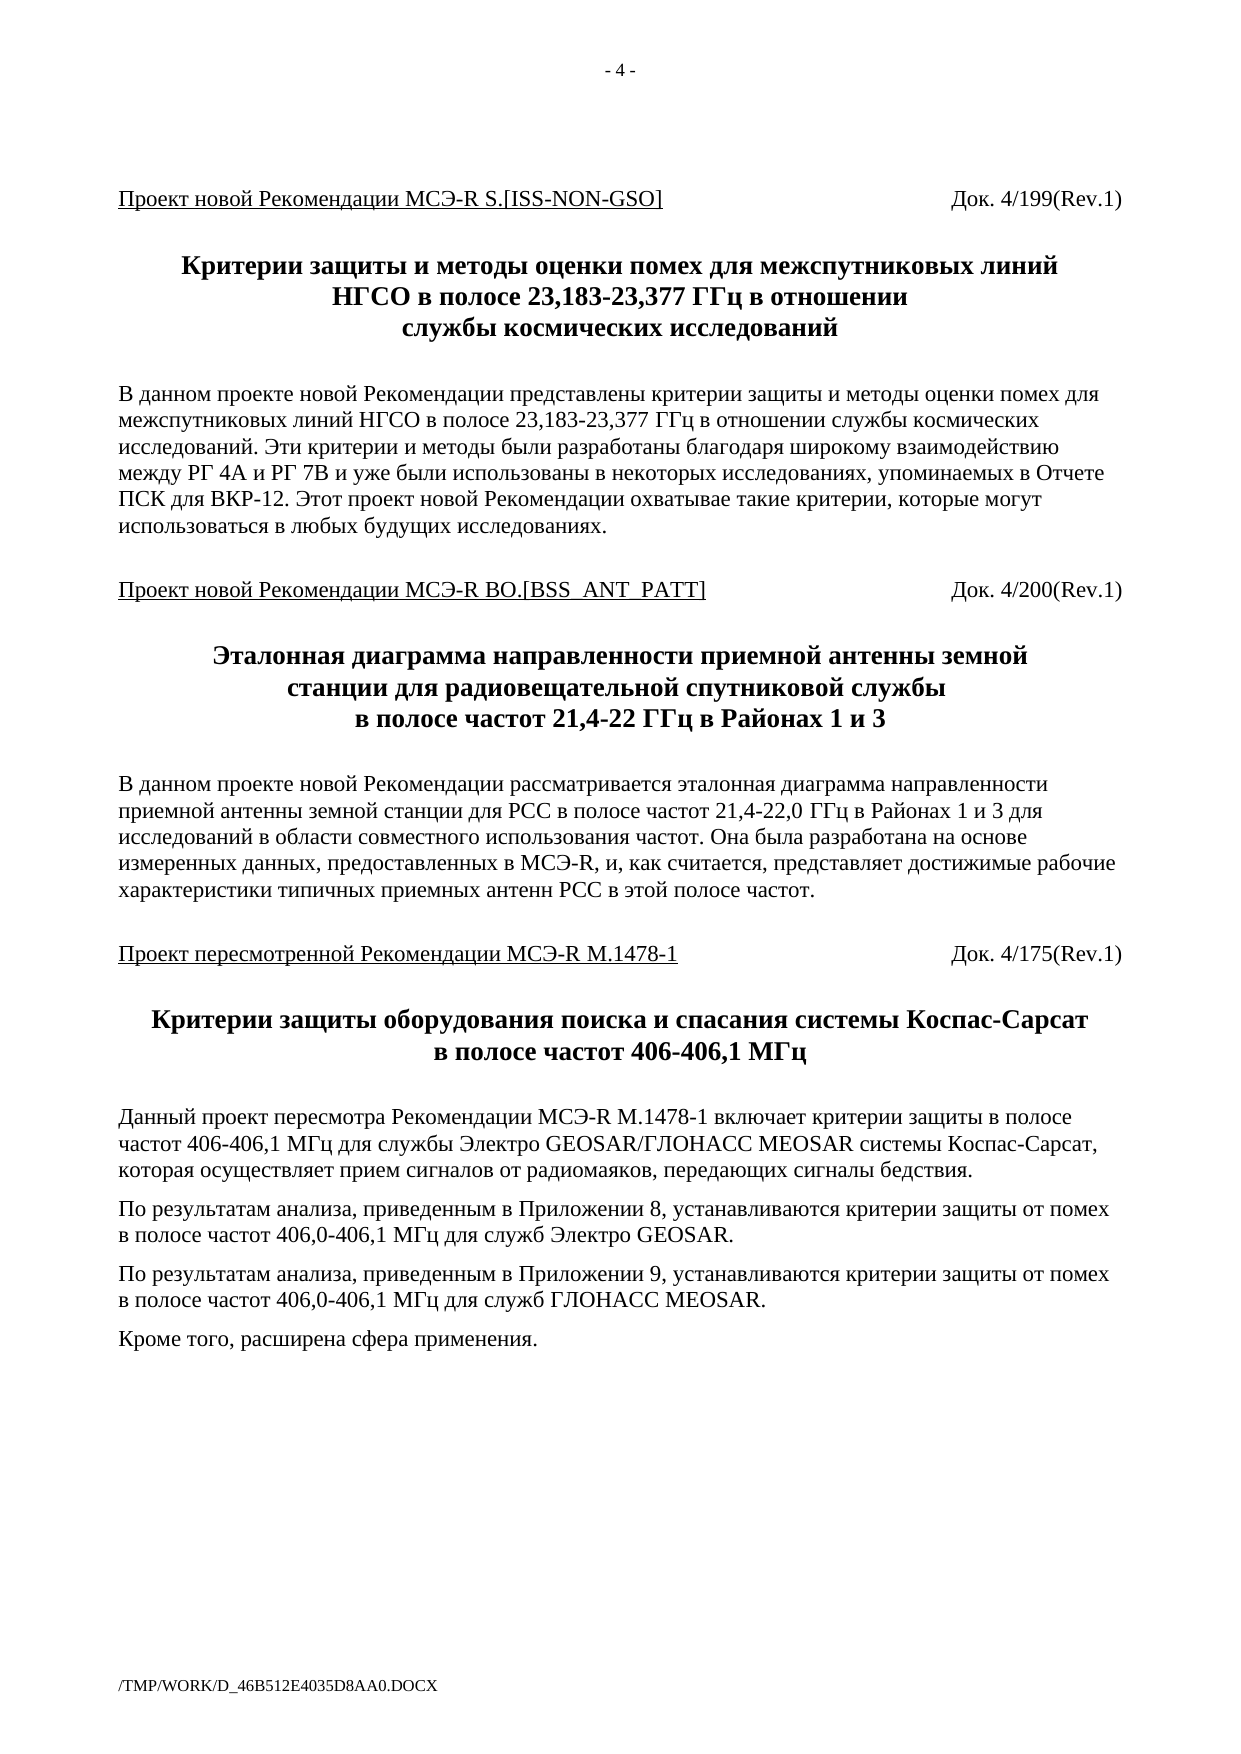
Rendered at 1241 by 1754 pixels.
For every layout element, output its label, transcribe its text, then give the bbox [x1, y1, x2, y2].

text В данном проекте новой Рекомендации рассматривается эталонная диаграмма направленности приемной антенны земной станции для РСС в полосе частот 21,4-22,0 ГГц в Районах 1 и 3 для исследований в области совместного использования частот. Она была разработана на основе измеренных данных, предоставленных в МСЭ-R, и, как считается, представляет достижимые рабочие характеристики типичных приемных антенн РСС в этой полосе частот. [118, 770, 1122, 902]
title Критерии защиты оборудования поиска и спасания системы Коспас-Сарсат в полосе частот 406-406,1 МГц [118, 1003, 1122, 1066]
text По результатам анализа, приведенным в Приложении 8, устанавливаются критерии защиты от помех в полосе частот 406,0-406,1 МГц для служб Электро GEOSAR. [118, 1195, 1122, 1248]
title Проект новой Рекомендации МСЭ-R BO.[BSS_ANT_PATT] Док. 4/200(Rev.1) [118, 576, 1122, 602]
text По результатам анализа, приведенным в Приложении 9, устанавливаются критерии защиты от помех в полосе частот 406,0-406,1 МГц для служб ГЛОНАСС MEOSAR. [118, 1260, 1122, 1313]
title Проект новой Рекомендации МСЭ-R S.[ISS-NON-GSO] Док. 4/199(Rev.1) [118, 185, 1122, 212]
title Проект пересмотренной Рекомендации МСЭ-R M.1478-1 Док. 4/175(Rev.1) [118, 940, 1122, 966]
text Кроме того, расширена сфера применения. [118, 1325, 1122, 1352]
text В данном проекте новой Рекомендации представлены критерии защиты и методы оценки помех для межспутниковых линий НГСО в полосе 23,183-23,377 ГГц в отношении службы космических исследований. Эти критерии и методы были разработаны благодаря широкому взаимодействию между РГ 4A и РГ 7B и уже были использованы в некоторых исследованиях, упоминаемых в Отчете ПСК для ВКР-12. Этот проект новой Рекомендации охватывае такие критерии, которые могут использоваться в любых будущих исследованиях. [118, 380, 1122, 538]
title Критерии защиты и методы оценки помех для межспутниковых линий НГСО в полосе 23,183-23,377 ГГц в отношении службы космических исследований [118, 249, 1122, 342]
text Данный проект пересмотра Рекомендации МСЭ-R M.1478-1 включает критерии защиты в полосе частот 406-406,1 МГц для службы Электро GEOSAR/ГЛОНАСС MEOSAR системы Коспас-Сарсат, которая осуществляет прием сигналов от радиомаяков, передающих сигналы бедствия. [118, 1103, 1122, 1182]
title Эталонная диаграмма направленности приемной антенны земной станции для радиовещательной спутниковой службы в полосе частот 21,4-22 ГГц в Районах 1 и 3 [118, 639, 1122, 733]
